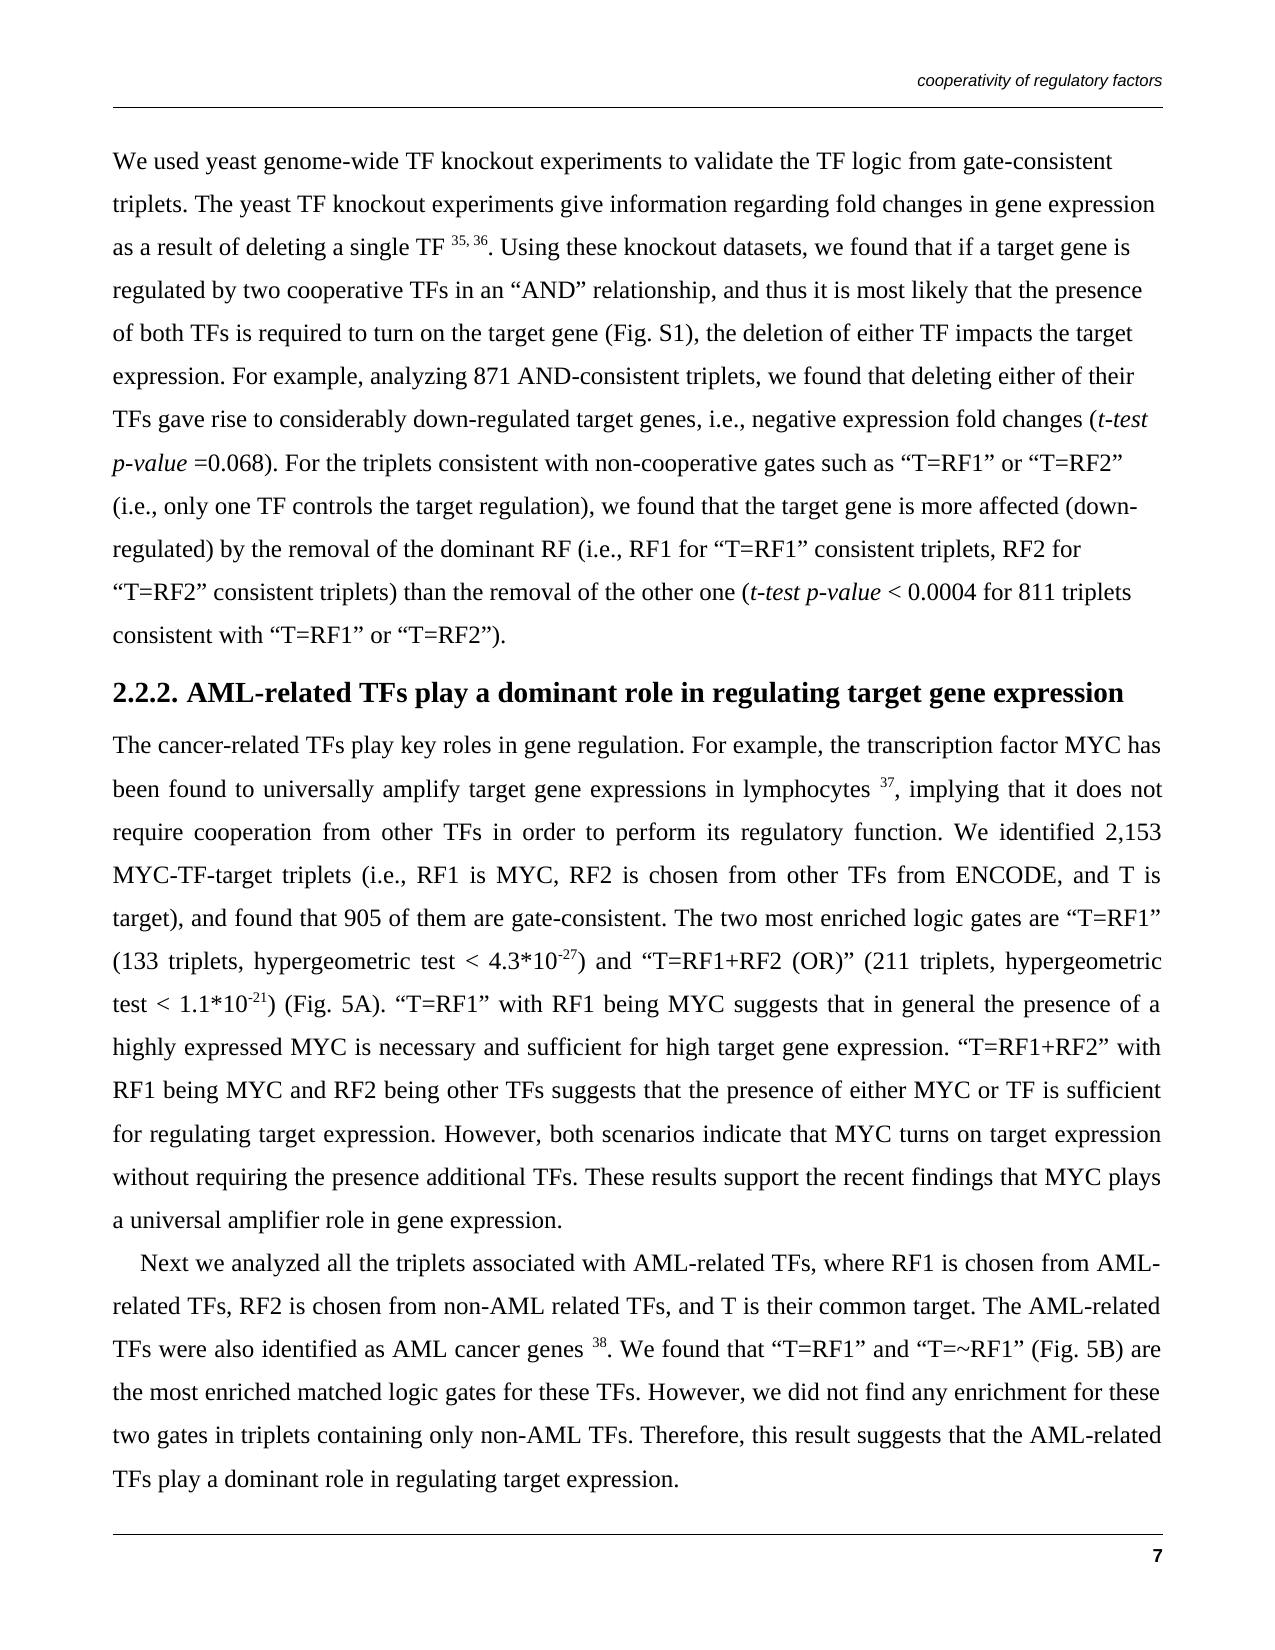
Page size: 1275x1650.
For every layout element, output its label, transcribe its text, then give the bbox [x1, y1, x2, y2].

text We used yeast genome-wide TF knockout experiments to validate the TF logic from gate-consistent triplets. The yeast TF knockout experiments give information regarding fold changes in gene expression as a result of deleting a single TF 35, 36. Using these knockout datasets, we found that if a target gene is regulated by two cooperative TFs in an “AND” relationship, and thus it is most likely that the presence of both TFs is required to turn on the target gene (Fig. S1), the deletion of either TF impacts the target expression. For example, analyzing 871 AND-consistent triplets, we found that deleting either of their TFs gave rise to considerably down-regulated target genes, i.e., negative expression fold changes (t-test p-value =0.068). For the triplets consistent with non-cooperative gates such as “T=RF1” or “T=RF2” (i.e., only one TF controls the target regulation), we found that the target gene is more affected (down-regulated) by the removal of the dominant RF (i.e., RF1 for “T=RF1” consistent triplets, RF2 for “T=RF2” consistent triplets) than the removal of the other one (t-test p-value < 0.0004 for 811 triplets consistent with “T=RF1” or “T=RF2”). [112, 146, 1162, 649]
text Next we analyzed all the triplets associated with AML-related TFs, where RF1 is chosen from AML-related TFs, RF2 is chosen from non-AML related TFs, and T is their common target. The AML-related TFs were also identified as AML cancer genes 38. We found that “T=RF1” and “T=~RF1” (Fig. 5B) are the most enriched matched logic gates for these TFs. However, we did not find any enrichment for these two gates in triplets containing only non-AML TFs. Therefore, this result suggests that the AML-related TFs play a dominant role in regulating target expression. [112, 1248, 1162, 1492]
text The cancer-related TFs play key roles in gene regulation. For example, the transcription factor MYC has been found to universally amplify target gene expressions in lymphocytes 37, implying that it does not require cooperation from other TFs in order to perform its regulatory function. We identified 2,153 MYC-TF-target triplets (i.e., RF1 is MYC, RF2 is chosen from other TFs from ENCODE, and T is target), and found that 905 of them are gate-consistent. The two most enriched logic gates are “T=RF1” (133 triplets, hypergeometric test < 4.3*10-27) and “T=RF1+RF2 (OR)” (211 triplets, hypergeometric test < 1.1*10-21) (Fig. 5A). “T=RF1” with RF1 being MYC suggests that in general the presence of a highly expressed MYC is necessary and sufficient for high target gene expression. “T=RF1+RF2” with RF1 being MYC and RF2 being other TFs suggests that the presence of either MYC or TF is sufficient for regulating target expression. However, both scenarios indicate that MYC turns on target expression without requiring the presence additional TFs. These results support the recent findings that MYC plays a universal amplifier role in gene expression. [112, 731, 1162, 1234]
subtitle AML-related TFs play a dominant role in regulating target gene expression [112, 675, 1162, 708]
